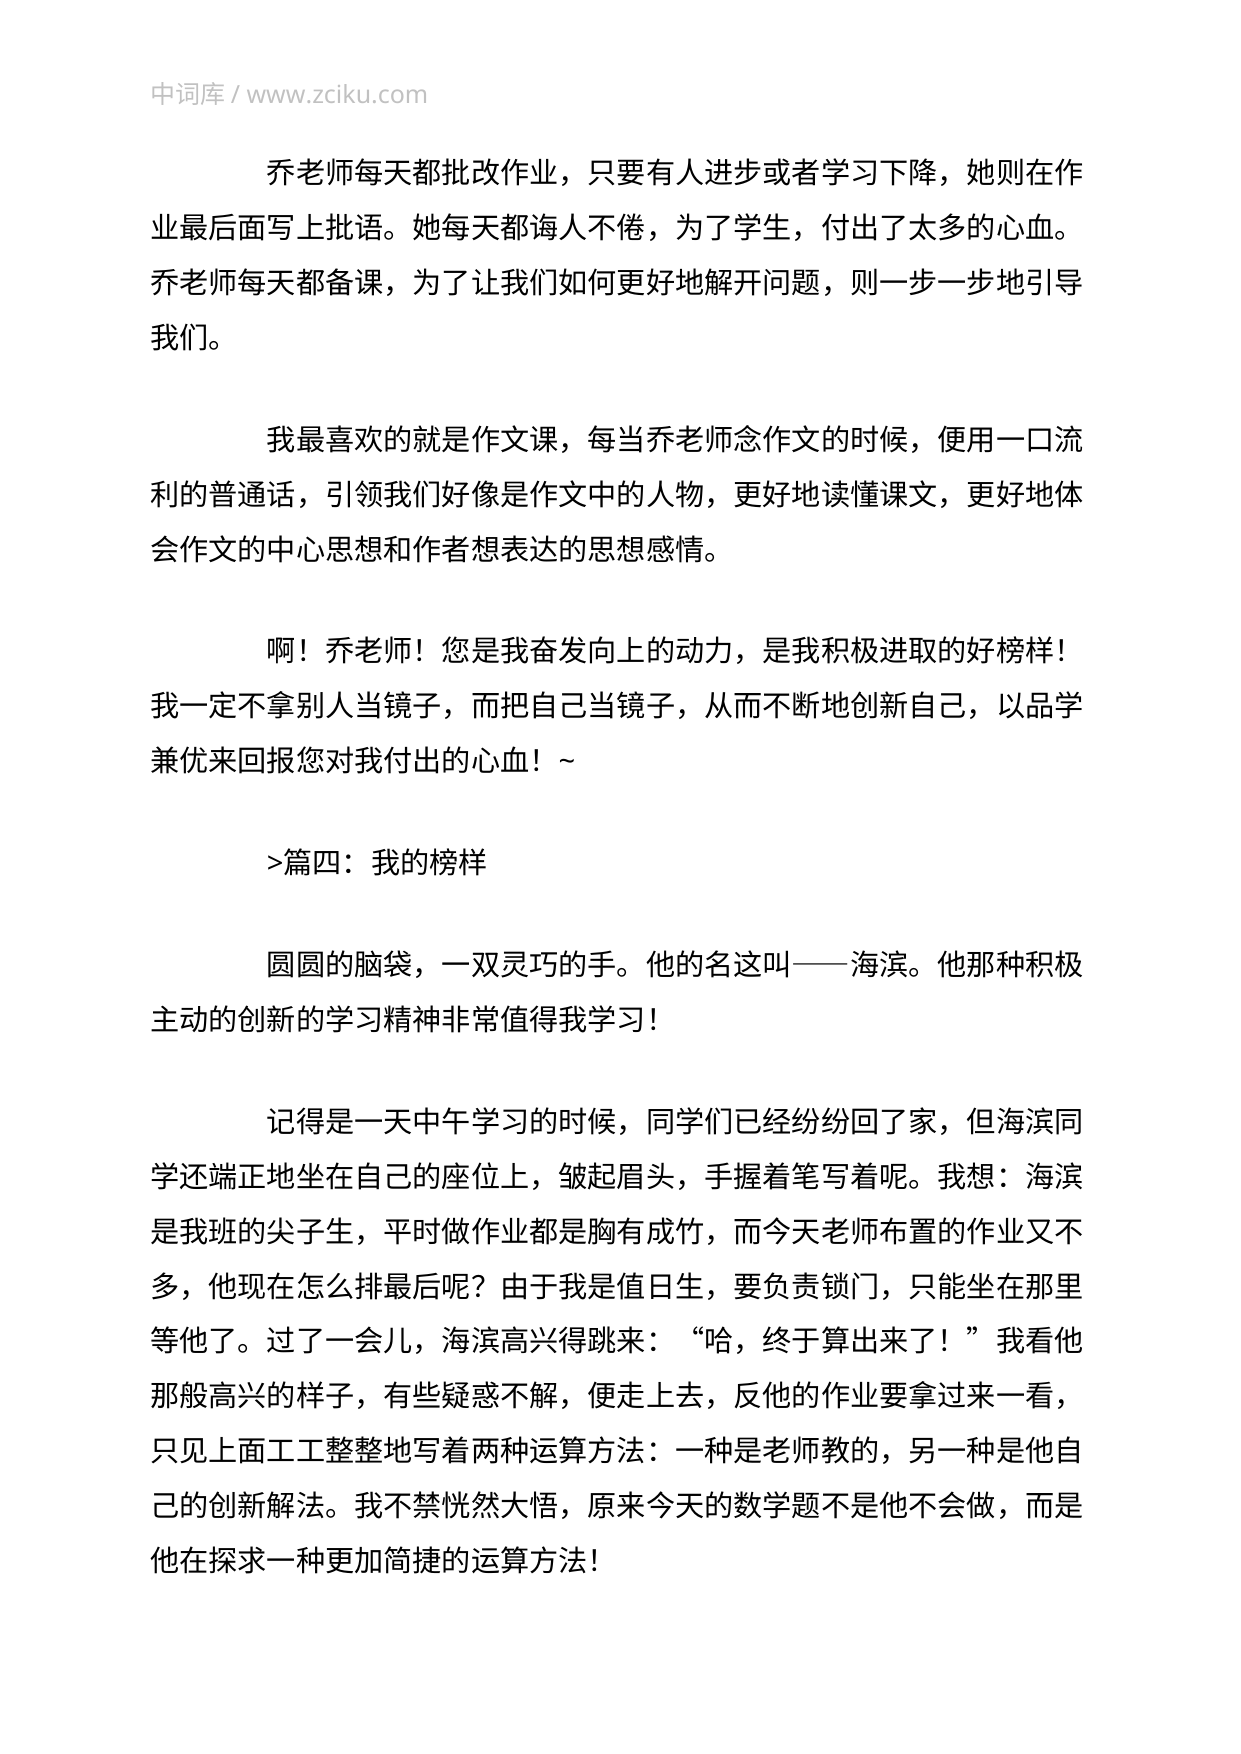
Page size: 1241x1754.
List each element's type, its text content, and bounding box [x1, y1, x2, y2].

text 记得是一天中午学习的时候，同学们已经纷纷回了家，但海滨同学还端正地坐在自己的座位上，皱起眉头，手握着笔写着呢。我想：海滨是我班的尖子生，平时做作业都是胸有成竹，而今天老师布置的作业又不多，他现在怎么排最后呢？由于我是值日生，要负责锁门，只能坐在那里等他了。过了一会儿，海滨高兴得跳来：“哈，终于算出来了！”我看他那般高兴的样子，有些疑惑不解，便走上去，反他的作业要拿过来一看，只见上面工工整整地写着两种运算方法：一种是老师教的，另一种是他自己的创新解法。我不禁恍然大悟，原来今天的数学题不是他不会做，而是他在探求一种更加简捷的运算方法！ [150, 1098, 1090, 1580]
text 圆圆的脑袋，一双灵巧的手。他的名这叫——海滨。他那种积极主动的创新的学习精神非常值得我学习！ [150, 942, 1090, 1039]
text 啊！乔老师！您是我奋发向上的动力，是我积极进取的好榜样！我一定不拿别人当镜子，而把自己当镜子，从而不断地创新自己，以品学兼优来回报您对我付出的心血！~ [150, 628, 1090, 780]
text 乔老师每天都批改作业，只要有人进步或者学习下降，她则在作业最后面写上批语。她每天都诲人不倦，为了学生，付出了太多的心血。乔老师每天都备课，为了让我们如何更好地解开问题，则一步一步地引导我们。 [150, 150, 1090, 357]
text 我最喜欢的就是作文课，每当乔老师念作文的时候，便用一口流利的普通话，引领我们好像是作文中的人物，更好地读懂课文，更好地体会作文的中心思想和作者想表达的思想感情。 [150, 416, 1090, 568]
text >篇四：我的榜样 [150, 840, 1090, 882]
